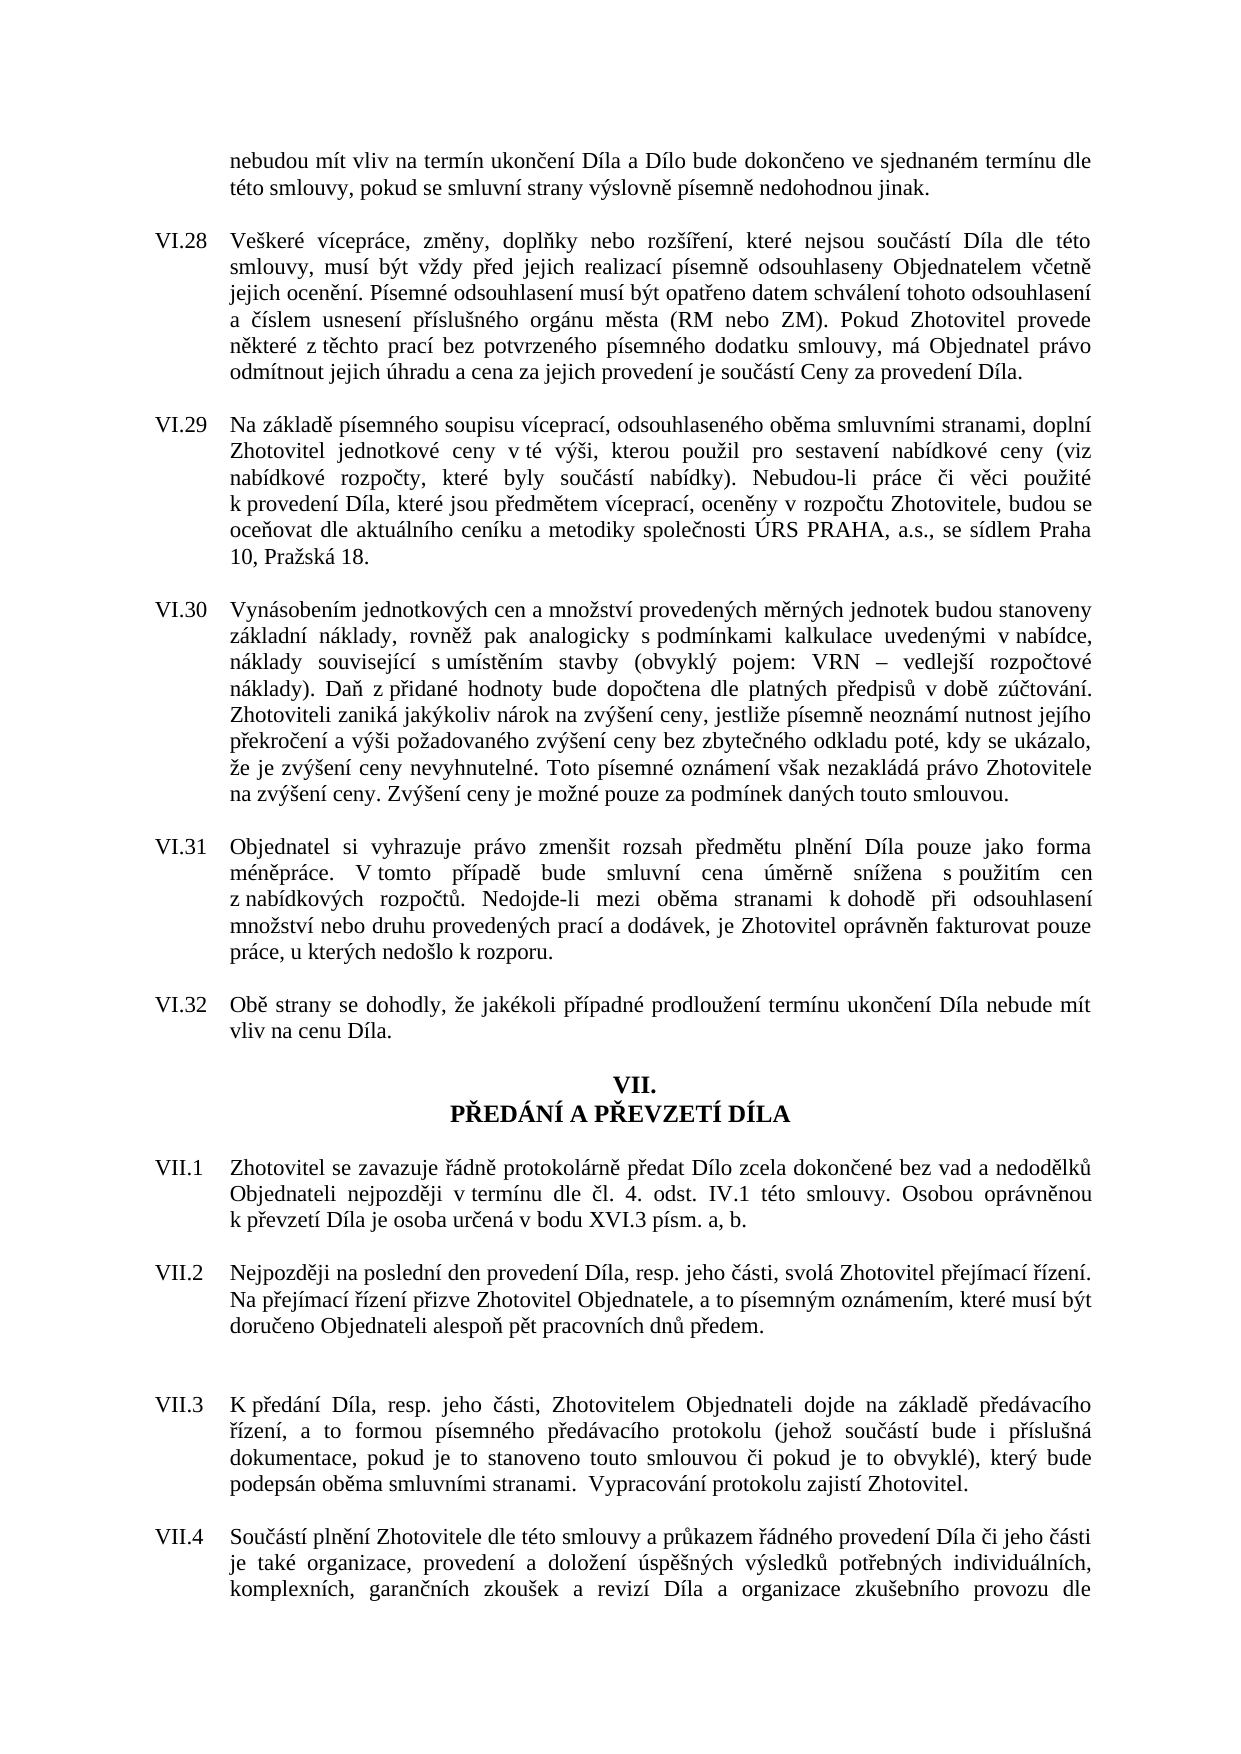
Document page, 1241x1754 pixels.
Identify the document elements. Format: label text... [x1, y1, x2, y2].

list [154, 1523, 1093, 1602]
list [154, 148, 1093, 200]
list K předání Díla, resp. jeho části, Zhotovitelem Objednateli dojde na základě předávacího řízení, a to formou písemného předávacího protokolu (jehož součástí bude i příslušná dokumentace, pokud je to stanoveno touto smlouvou či pokud je to obvyklé), který bude podepsán oběma smluvními stranami. Vypracování protokolu zajistí Zhotovitel. [154, 1391, 1093, 1496]
list Na základě písemného soupisu víceprací, odsouhlaseného oběma smluvními stranami, doplní Zhotovitel jednotkové ceny v té výši, kterou použil pro sestavení nabídkové ceny (viz nabídkové rozpočty, které byly součástí nabídky). Nebudou-li práce či věci použité k provedení Díla, které jsou předmětem víceprací, oceněny v rozpočtu Zhotovitele, budou se oceňovat dle aktuálního ceníku a metodiky společnosti ÚRS PRAHA, a.s., se sídlem Praha 10, Pražská 18. [154, 411, 1093, 569]
list Nejpozději na poslední den provedení Díla, resp. jeho části, svolá Zhotovitel přejímací řízení. Na přejímací řízení přizve Zhotovitel Objednatele, a to písemným oznámením, které musí být doručeno Objednateli alespoň pět pracovních dnů předem. [154, 1259, 1093, 1338]
text PŘEDÁNÍ A PŘEVZETÍ DÍLA [148, 1099, 1093, 1127]
list Zhotovitel se zavazuje řádně protokolárně předat Dílo zcela dokončené bez vad a nedodělků Objednateli nejpozději v termínu dle čl. 4. odst. 4.1 této smlouvy. Osobou oprávněnou k převzetí Díla je osoba určená v bodu 16.3 písm. a, b. [154, 1154, 1093, 1233]
list Obě strany se dohodly, že jakékoli případné prodloužení termínu ukončení Díla nebude mít vliv na cenu Díla. [154, 991, 1093, 1044]
list Vynásobením jednotkových cen a množství provedených měrných jednotek budou stanoveny základní náklady, rovněž pak analogicky s podmínkami kalkulace uvedenými v nabídce, náklady související s umístěním stavby (obvyklý pojem: VRN – vedlejší rozpočtové náklady). Daň z přidané hodnoty bude dopočtena dle platných předpisů v době zúčtování. Zhotoviteli zaniká jakýkoliv nárok na zvýšení ceny, jestliže písemně neoznámí nutnost jejího překročení a výši požadovaného zvýšení ceny bez zbytečného odkladu poté, kdy se ukázalo, že je zvýšení ceny nevyhnutelné. Toto písemné oznámení však nezakládá právo Zhotovitele na zvýšení ceny. Zvýšení ceny je možné pouze za podmínek daných touto smlouvou. [154, 596, 1093, 806]
list Veškeré vícepráce, změny, doplňky nebo rozšíření, které nejsou součástí Díla dle této smlouvy, musí být vždy před jejich realizací písemně odsouhlaseny Objednatelem včetně jejich ocenění. Písemné odsouhlasení musí být opatřeno datem schválení tohoto odsouhlasení a číslem usnesení příslušného orgánu města (RM nebo ZM). Pokud Zhotovitel provede některé z těchto prací bez potvrzeného písemného dodatku smlouvy, má Objednatel právo odmítnout jejich úhradu a cena za jejich provedení je součástí Ceny za provedení Díla. [154, 227, 1093, 385]
list Objednatel si vyhrazuje právo zmenšit rozsah předmětu plnění Díla pouze jako forma méněpráce. V tomto případě bude smluvní cena úměrně snížena s použitím cen z nabídkových rozpočtů. Nedojde-li mezi oběma stranami k dohodě při odsouhlasení množství nebo druhu provedených prací a dodávek, je Zhotovitel oprávněn fakturovat pouze práce, u kterých nedošlo k rozporu. [154, 833, 1093, 964]
